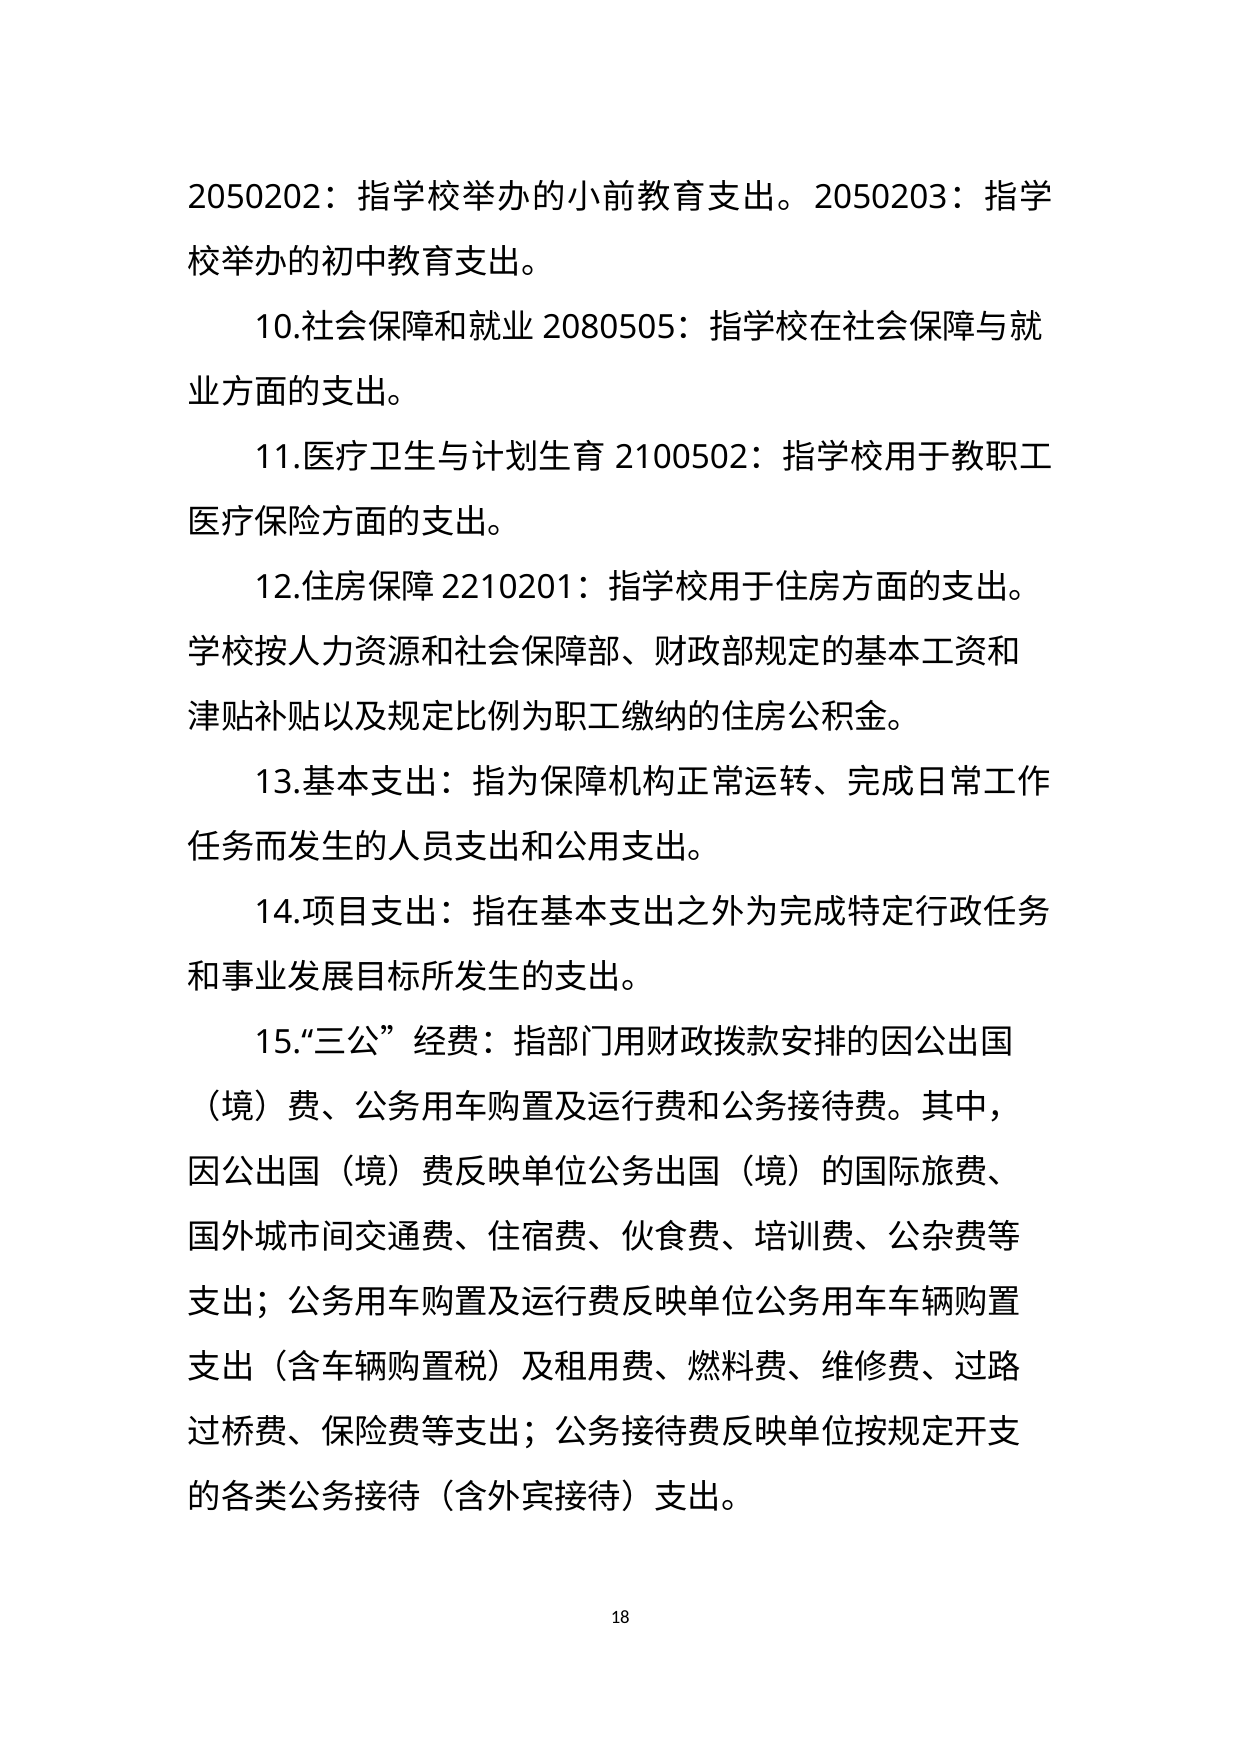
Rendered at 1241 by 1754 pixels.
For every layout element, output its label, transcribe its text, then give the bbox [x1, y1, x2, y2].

text 11.医疗卫生与计划生育 2100502：指学校用于教职工医疗保险方面的支出。 [187, 422, 1053, 552]
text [187, 162, 1053, 292]
text 13.基本支出：指为保障机构正常运转、完成日常工作任务而发生的人员支出和公用支出。 [187, 747, 1053, 877]
text 12.住房保障2210201：指学校用于住房方面的支出。学校按人力资源和社会保障部、财政部规定的基本工资和津贴补贴以及规定比例为职工缴纳的住房公积金。 [187, 552, 1053, 747]
text 10.社会保障和就业 2080505：指学校在社会保障与就业方面的支出。 [187, 292, 1053, 422]
text 15.“三公”经费：指部门用财政拨款安排的因公出国（境）费、公务用车购置及运行费和公务接待费。其中，因公出国（境）费反映单位公务出国（境）的国际旅费、国外城市间交通费、住宿费、伙食费、培训费、公杂费等支出；公务用车购置及运行费反映单位公务用车车辆购置支出（含车辆购置税）及租用费、燃料费、维修费、过路过桥费、保险费等支出；公务接待费反映单位按规定开支的各类公务接待（含外宾接待）支出。 [187, 1007, 1053, 1527]
text 14.项目支出：指在基本支出之外为完成特定行政任务和事业发展目标所发生的支出。 [187, 877, 1053, 1007]
